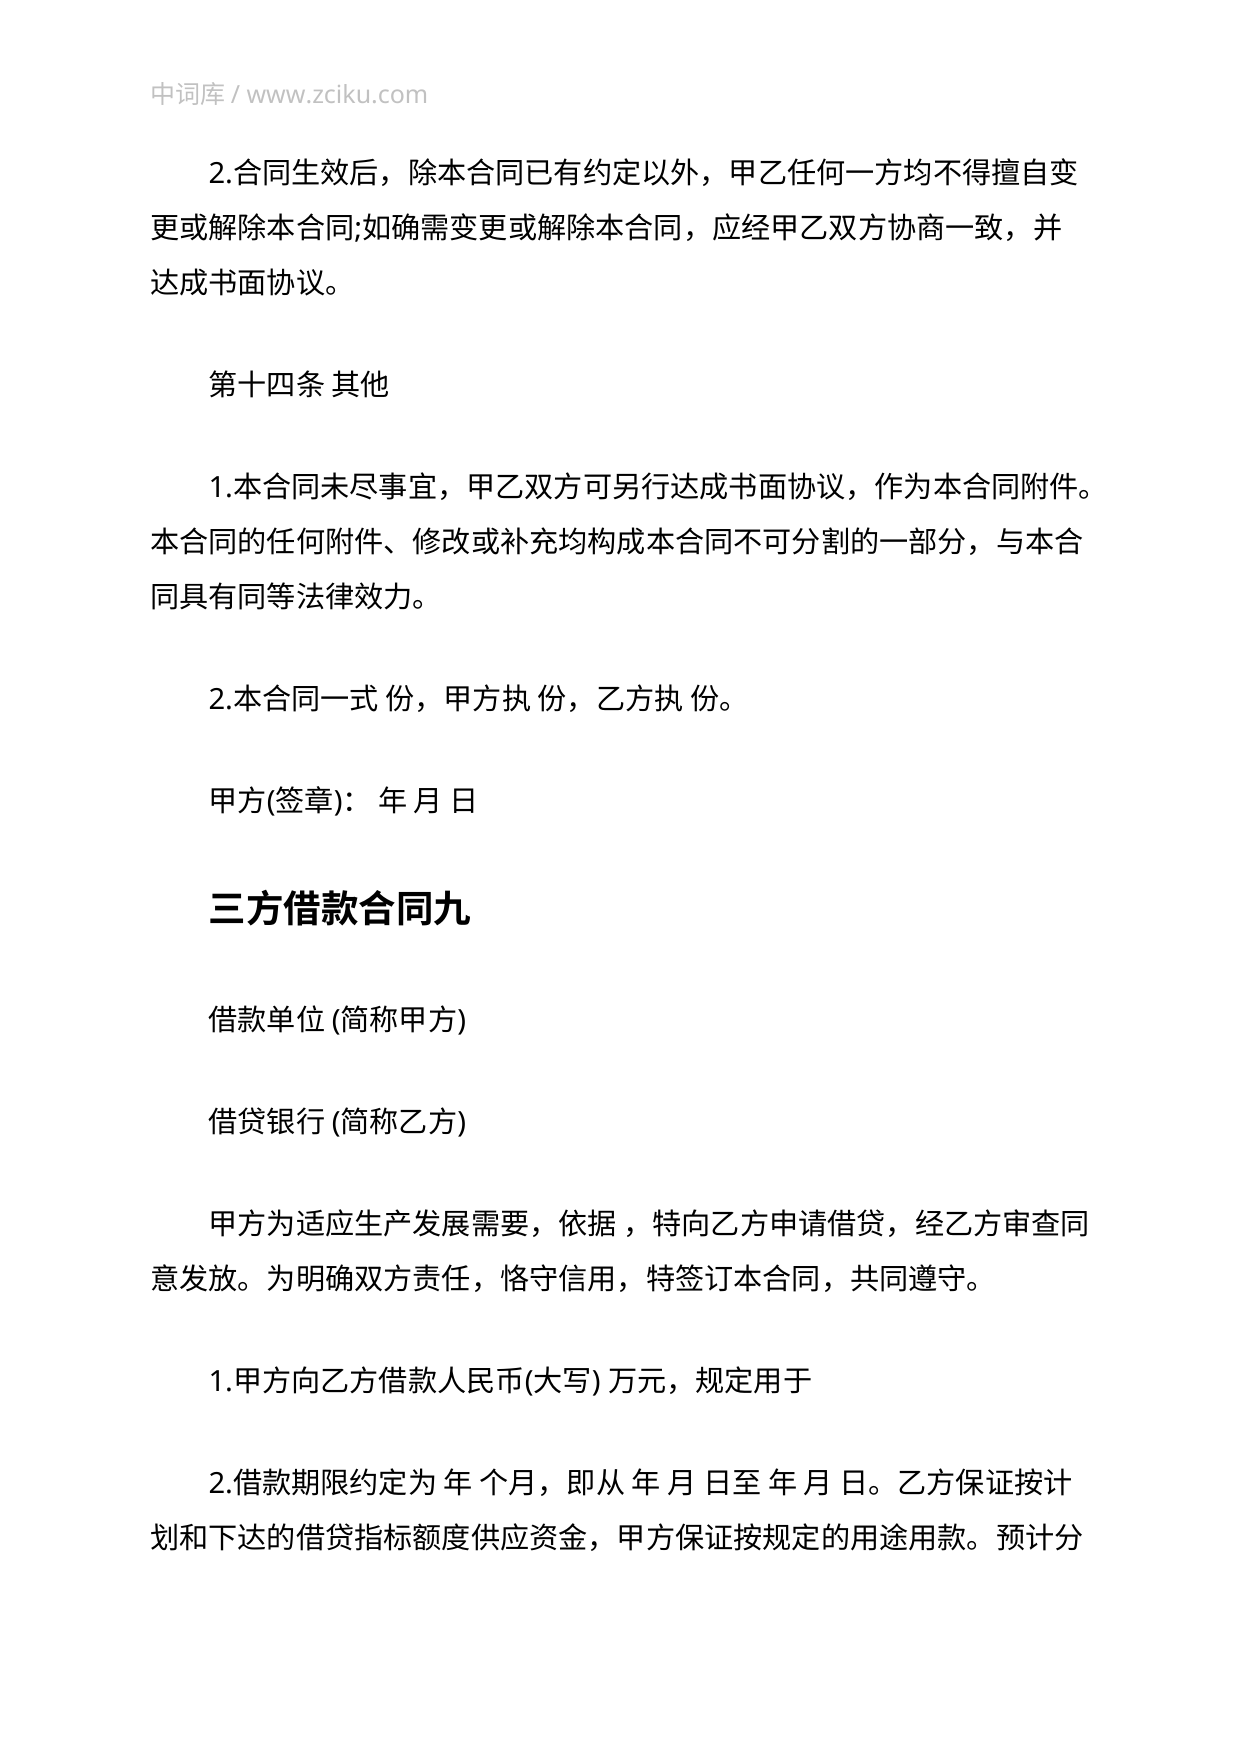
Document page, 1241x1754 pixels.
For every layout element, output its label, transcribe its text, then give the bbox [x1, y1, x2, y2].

text 第十四条 其他 [150, 362, 1090, 404]
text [150, 1459, 1090, 1556]
text 2.本合同一式 份，甲方执 份，乙方执 份。 [150, 675, 1090, 718]
text 1.甲方向乙方借款人民币(大写) 万元，规定用于 [150, 1357, 1090, 1399]
text 甲方为适应生产发展需要，依据 ，特向乙方申请借贷，经乙方审查同意发放。为明确双方责任，恪守信用，特签订本合同，共同遵守。 [150, 1201, 1090, 1298]
text 借贷银行 (简称乙方) [150, 1098, 1090, 1141]
text 借款单位 (简称甲方) [150, 997, 1090, 1039]
text 三方借款合同九 [150, 879, 1090, 933]
text 甲方(签章)： 年 月 日 [150, 777, 1090, 819]
text 2.合同生效后，除本合同已有约定以外，甲乙任何一方均不得擅自变更或解除本合同;如确需变更或解除本合同，应经甲乙双方协商一致，并达成书面协议。 [150, 150, 1090, 302]
text 1.本合同未尽事宜，甲乙双方可另行达成书面协议，作为本合同附件。本合同的任何附件、修改或补充均构成本合同不可分割的一部分，与本合同具有同等法律效力。 [150, 463, 1090, 616]
